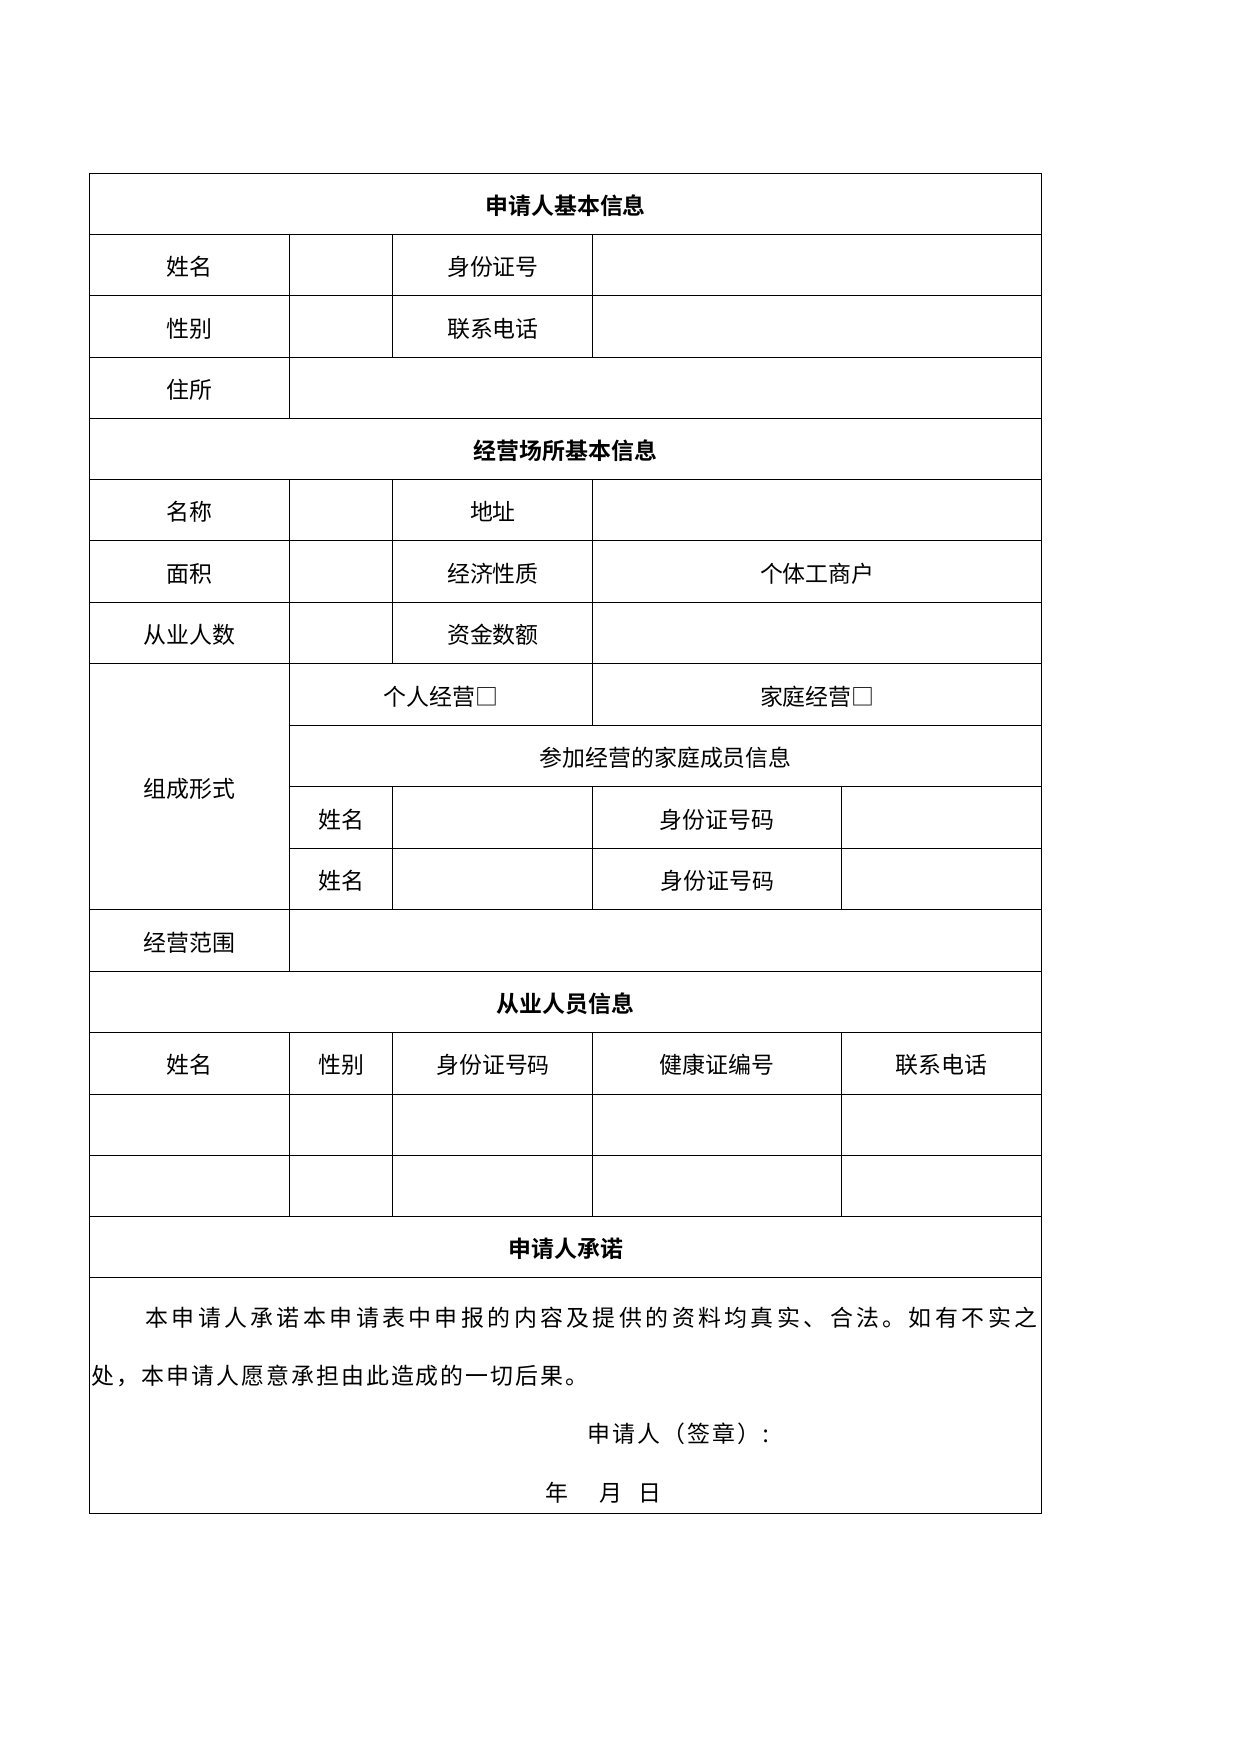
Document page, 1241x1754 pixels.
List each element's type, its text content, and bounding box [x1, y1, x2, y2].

table_cell [290, 480, 392, 540]
table_cell [290, 1095, 392, 1154]
table_cell [393, 787, 592, 848]
table_cell [90, 1156, 289, 1216]
table_cell [290, 296, 392, 357]
table_cell 个体工商户 [593, 541, 1041, 602]
table_cell [842, 1156, 1041, 1216]
table_cell 从业人员信息 [90, 972, 1041, 1032]
table_cell [290, 358, 1041, 417]
table_header 申请人基本信息 [90, 174, 1041, 234]
table_cell 姓名 [90, 1033, 289, 1093]
table_cell 本申请人承诺本申请表中申报的内容及提供的资料均真实、合法。如有不实之处，本申请人愿意承担由此造成的一切后果。 申请人（签章）: 年 月 日 [90, 1278, 1041, 1513]
table_cell 家庭经营□ [593, 664, 1041, 725]
table_cell 联系电话 [393, 296, 592, 357]
table_cell [842, 787, 1041, 848]
table_cell [90, 1095, 289, 1154]
table_cell 参加经营的家庭成员信息 [290, 726, 1041, 786]
table_cell 身份证号码 [593, 849, 841, 909]
table_cell 地址 [393, 480, 592, 540]
table_cell 资金数额 [393, 603, 592, 663]
table_cell [593, 480, 1041, 540]
table_cell [290, 541, 392, 602]
table_cell 从业人数 [90, 603, 289, 663]
table_cell [842, 1095, 1041, 1154]
table_cell 健康证编号 [593, 1033, 841, 1093]
table_cell 身份证号 [393, 235, 592, 295]
table_cell 面积 [90, 541, 289, 602]
table_cell [593, 1095, 841, 1154]
table_cell [393, 849, 592, 909]
table_cell [290, 235, 392, 295]
table_cell [393, 1095, 592, 1154]
table_cell [593, 235, 1041, 295]
table_cell 名称 [90, 480, 289, 540]
table_cell 经营范围 [90, 910, 289, 971]
table_cell 身份证号码 [393, 1033, 592, 1093]
table_cell 性别 [90, 296, 289, 357]
table_cell [593, 1156, 841, 1216]
table_cell 组成形式 [90, 664, 289, 909]
table_cell [290, 1156, 392, 1216]
table_cell [593, 296, 1041, 357]
table_cell 姓名 [90, 235, 289, 295]
table_cell [290, 910, 1041, 971]
table_cell [393, 1156, 592, 1216]
table_cell 住所 [90, 358, 289, 417]
table_cell 姓名 [290, 849, 392, 909]
table_cell 申请人承诺 [90, 1217, 1041, 1277]
table_cell 联系电话 [842, 1033, 1041, 1093]
table_cell [842, 849, 1041, 909]
table_cell 经营场所基本信息 [90, 419, 1041, 479]
table_cell [593, 603, 1041, 663]
table_cell 经济性质 [393, 541, 592, 602]
table_cell [290, 603, 392, 663]
table_cell 个人经营□ [290, 664, 592, 725]
table_cell 性别 [290, 1033, 392, 1093]
table_cell 身份证号码 [593, 787, 841, 848]
table_cell 姓名 [290, 787, 392, 848]
